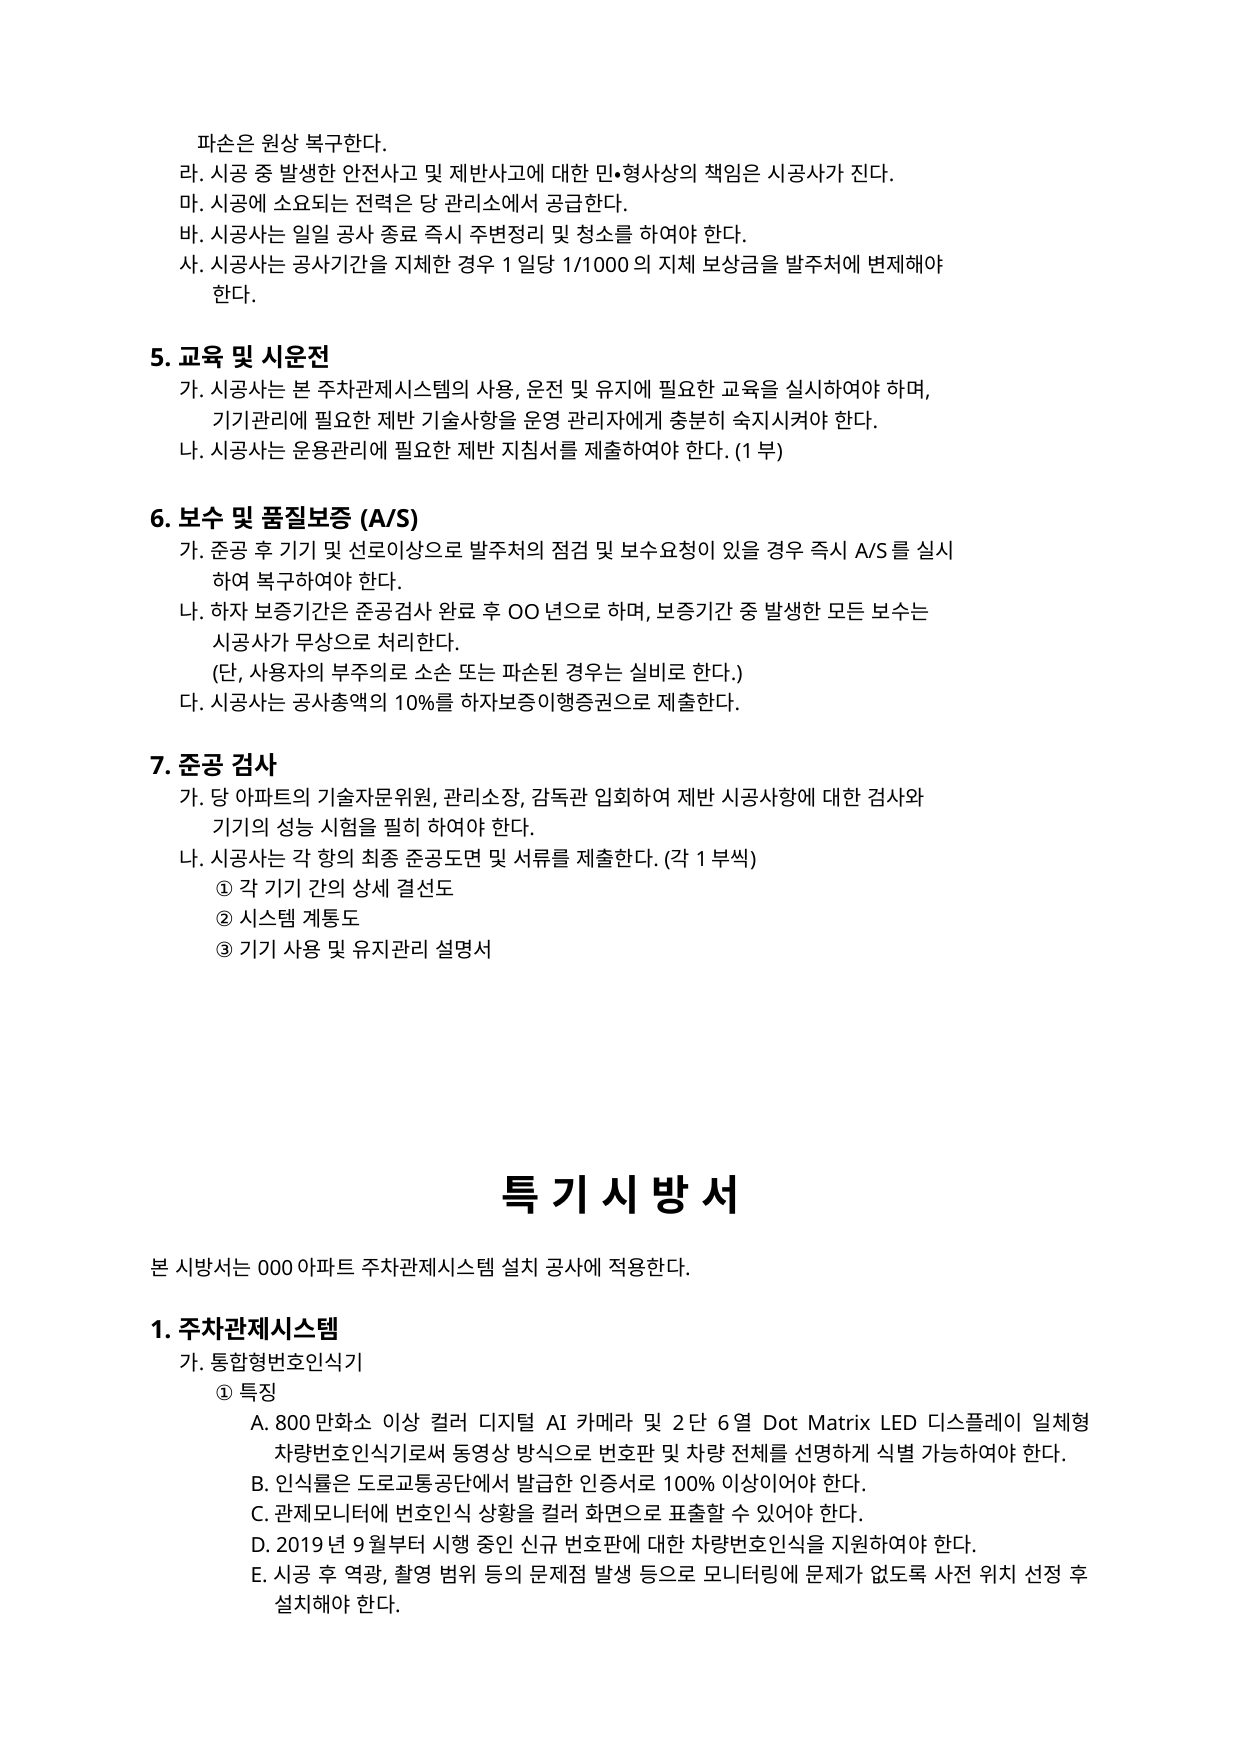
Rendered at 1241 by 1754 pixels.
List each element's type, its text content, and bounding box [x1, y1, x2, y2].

text 파손은 원상 복구한다. [150, 127, 1090, 157]
list 당 아파트의 기술자문위원, 관리소장, 감독관 입회하여 제반 시공사항에 대한 검사와 [179, 781, 1090, 812]
text 기기관리에 필요한 제반 기술사항을 운영 관리자에게 충분히 숙지시켜야 한다. [150, 404, 1090, 434]
list 기기 사용 및 유지관리 설명서 [215, 933, 1090, 963]
list 시공사는 운용관리에 필요한 제반 지침서를 제출하여야 한다. (1부) [179, 434, 1090, 464]
list 주차관제시스템 [150, 1310, 1090, 1346]
list 관제모니터에 번호인식 상황을 컬러 화면으로 표출할 수 있어야 한다. [250, 1498, 1090, 1528]
list 인식률은 도로교통공단에서 발급한 인증서로 100% 이상이어야 한다. [250, 1467, 1090, 1498]
list 시공사는 공사총액의 10%를 하자보증이행증권으로 제출한다. [179, 686, 1090, 717]
list 시공 후 역광, 촬영 범위 등의 문제점 발생 등으로 모니터링에 문제가 없도록 사전 위치 선정 후 설치해야 한다. [250, 1558, 1090, 1619]
text 기기의 성능 시험을 필히 하여야 한다. [150, 812, 1090, 842]
list 특징 [215, 1376, 1090, 1407]
list 시공사는 각 항의 최종 준공도면 및 서류를 제출한다. (각 1부씩) [179, 842, 1090, 872]
list 800만화소 이상 컬러 디지털 AI 카메라 및 2단 6열 Dot Matrix LED 디스플레이 일체형 차량번호인식기로써 동영상 방식으로 번호판 및 차량 전체를 선명하게 식별 가능하여야 한다. [250, 1407, 1090, 1467]
list 준공 검사 [150, 745, 1090, 781]
list 시공사는 일일 공사 종료 즉시 주변정리 및 청소를 하여야 한다. [179, 218, 1090, 248]
text 한다. [150, 278, 1090, 309]
text 특 기 시 방 서 [150, 1162, 1090, 1223]
text 본 시방서는 000아파트 주차관제시스템 설치 공사에 적용한다. [150, 1251, 1090, 1281]
list 통합형번호인식기 [179, 1346, 1090, 1376]
list 시공사는 본 주차관제시스템의 사용, 운전 및 유지에 필요한 교육을 실시하여야 하며, [179, 373, 1090, 404]
list 시공사는 공사기간을 지체한 경우 1일당 1/1000의 지체 보상금을 발주처에 변제해야 [179, 248, 1090, 278]
text 하여 복구하여야 한다. [150, 565, 1090, 595]
text (단, 사용자의 부주의로 소손 또는 파손된 경우는 실비로 한다.) [150, 656, 1090, 686]
list 2019년 9월부터 시행 중인 신규 번호판에 대한 차량번호인식을 지원하여야 한다. [250, 1528, 1090, 1558]
list 시공에 소요되는 전력은 당 관리소에서 공급한다. [179, 188, 1090, 218]
list 시스템 계통도 [215, 903, 1090, 933]
text 시공사가 무상으로 처리한다. [150, 626, 1090, 656]
list 시공 중 발생한 안전사고 및 제반사고에 대한 민•형사상의 책임은 시공사가 진다. [179, 157, 1090, 188]
list 각 기기 간의 상세 결선도 [215, 872, 1090, 903]
list 하자 보증기간은 준공검사 완료 후 OO년으로 하며, 보증기간 중 발생한 모든 보수는 [179, 595, 1090, 626]
list 보수 및 품질보증 (A/S) [150, 498, 1090, 535]
list 교육 및 시운전 [150, 337, 1090, 373]
list 준공 후 기기 및 선로이상으로 발주처의 점검 및 보수요청이 있을 경우 즉시 A/S를 실시 [179, 535, 1090, 565]
